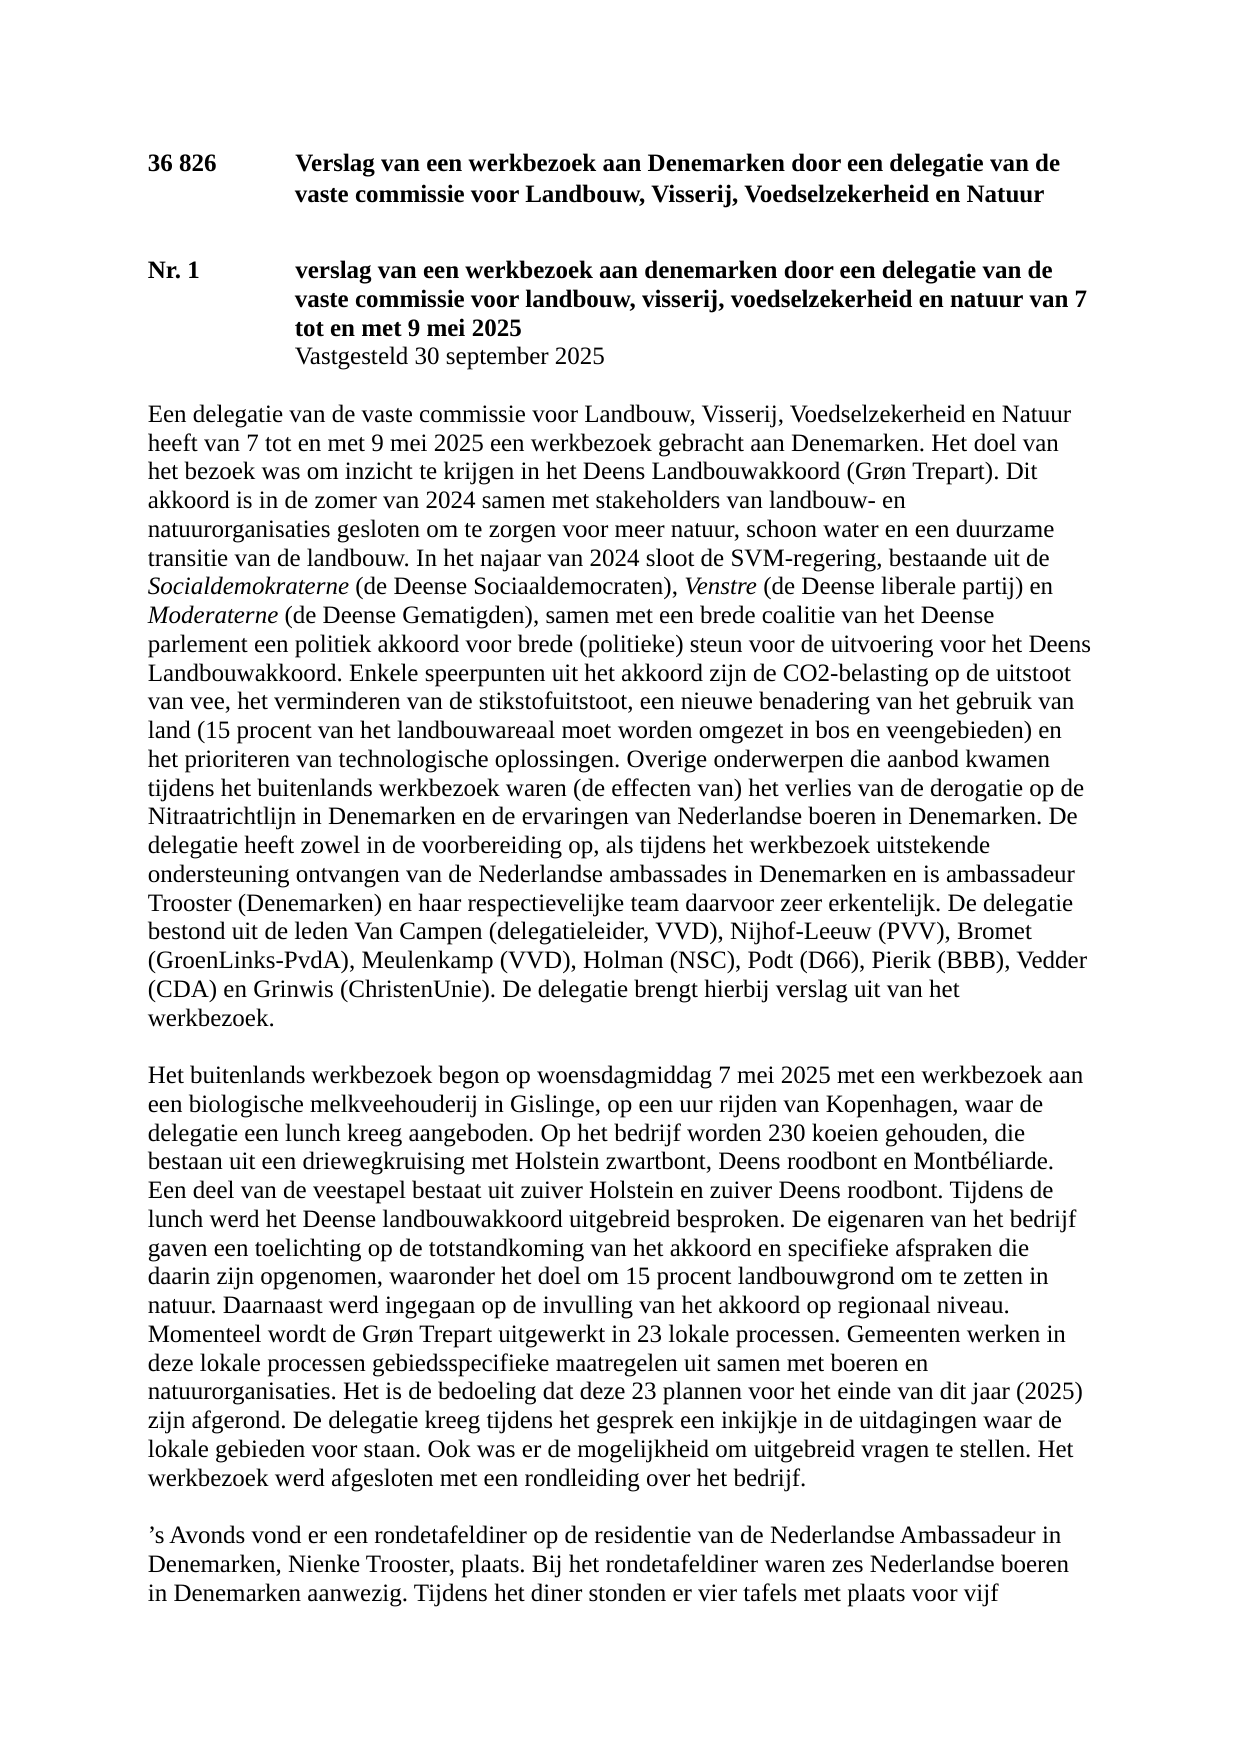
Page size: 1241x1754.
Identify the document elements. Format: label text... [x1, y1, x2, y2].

text Een delegatie van de vaste commissie voor Landbouw, Visserij, Voedselzekerheid en Natuur heeft van 7 tot en met 9 mei 2025 een werkbezoek gebracht aan Denemarken. Het doel van het bezoek was om inzicht te krijgen in het Deens Landbouwakkoord (Grøn Trepart). Dit akkoord is in de zomer van 2024 samen met stakeholders van landbouw- en natuurorganisaties gesloten om te zorgen voor meer natuur, schoon water en een duurzame transitie van de landbouw. In het najaar van 2024 sloot de SVM-regering, bestaande uit de Socialdemokraterne (de Deense Sociaaldemocraten), Venstre (de Deense liberale partij) en Moderaterne (de Deense Gematigden), samen met een brede coalitie van het Deense parlement een politiek akkoord voor brede (politieke) steun voor de uitvoering voor het Deens Landbouwakkoord. Enkele speerpunten uit het akkoord zijn de CO2-belasting op de uitstoot van vee, het verminderen van de stikstofuitstoot, een nieuwe benadering van het gebruik van land (15 procent van het landbouwareaal moet worden omgezet in bos en veengebieden) en het prioriteren van technologische oplossingen. Overige onderwerpen die aanbod kwamen tijdens het buitenlands werkbezoek waren (de effecten van) het verlies van de derogatie op de Nitraatrichtlijn in Denemarken en de ervaringen van Nederlandse boeren in Denemarken. De delegatie heeft zowel in de voorbereiding op, als tijdens het werkbezoek uitstekende ondersteuning ontvangen van de Nederlandse ambassades in Denemarken en is ambassadeur Trooster (Denemarken) en haar respectievelijke team daarvoor zeer erkentelijk. De delegatie bestond uit de leden Van Campen (delegatieleider, VVD), Nijhof-Leeuw (PVV), Bromet (GroenLinks-PvdA), Meulenkamp (VVD), Holman (NSC), Podt (D66), Pierik (BBB), Vedder (CDA) en Grinwis (ChristenUnie). De delegatie brengt hierbij verslag uit van het werkbezoek. [148, 399, 1093, 1031]
text Nr. 1 verslag van een werkbezoek aan denemarken door een delegatie van de vaste commissie voor landbouw, visserij, voedselzekerheid en natuur van 7 tot en met 9 mei 2025 [148, 255, 1093, 341]
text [148, 1520, 1093, 1606]
text 36 826 Verslag van een werkbezoek aan Denemarken door een delegatie van de vaste commissie voor Landbouw, Visserij, Voedselzekerheid en Natuur [148, 148, 1093, 207]
text Vastgesteld 30 september 2025 [221, 341, 1093, 370]
text Het buitenlands werkbezoek begon op woensdagmiddag 7 mei 2025 met een werkbezoek aan een biologische melkveehouderij in Gislinge, op een uur rijden van Kopenhagen, waar de delegatie een lunch kreeg aangeboden. Op het bedrijf worden 230 koeien gehouden, die bestaan uit een driewegkruising met Holstein zwartbont, Deens roodbont en Montbéliarde. Een deel van de veestapel bestaat uit zuiver Holstein en zuiver Deens roodbont. Tijdens de lunch werd het Deense landbouwakkoord uitgebreid besproken. De eigenaren van het bedrijf gaven een toelichting op de totstandkoming van het akkoord en specifieke afspraken die daarin zijn opgenomen, waaronder het doel om 15 procent landbouwgrond om te zetten in natuur. Daarnaast werd ingegaan op de invulling van het akkoord op regionaal niveau. Momenteel wordt de Grøn Trepart uitgewerkt in 23 lokale processen. Gemeenten werken in deze lokale processen gebiedsspecifieke maatregelen uit samen met boeren en natuurorganisaties. Het is de bedoeling dat deze 23 plannen voor het einde van dit jaar (2025) zijn afgerond. De delegatie kreeg tijdens het gesprek een inkijkje in de uitdagingen waar de lokale gebieden voor staan. Ook was er de mogelijkheid om uitgebreid vragen te stellen. Het werkbezoek werd afgesloten met een rondleiding over het bedrijf. [148, 1060, 1093, 1491]
